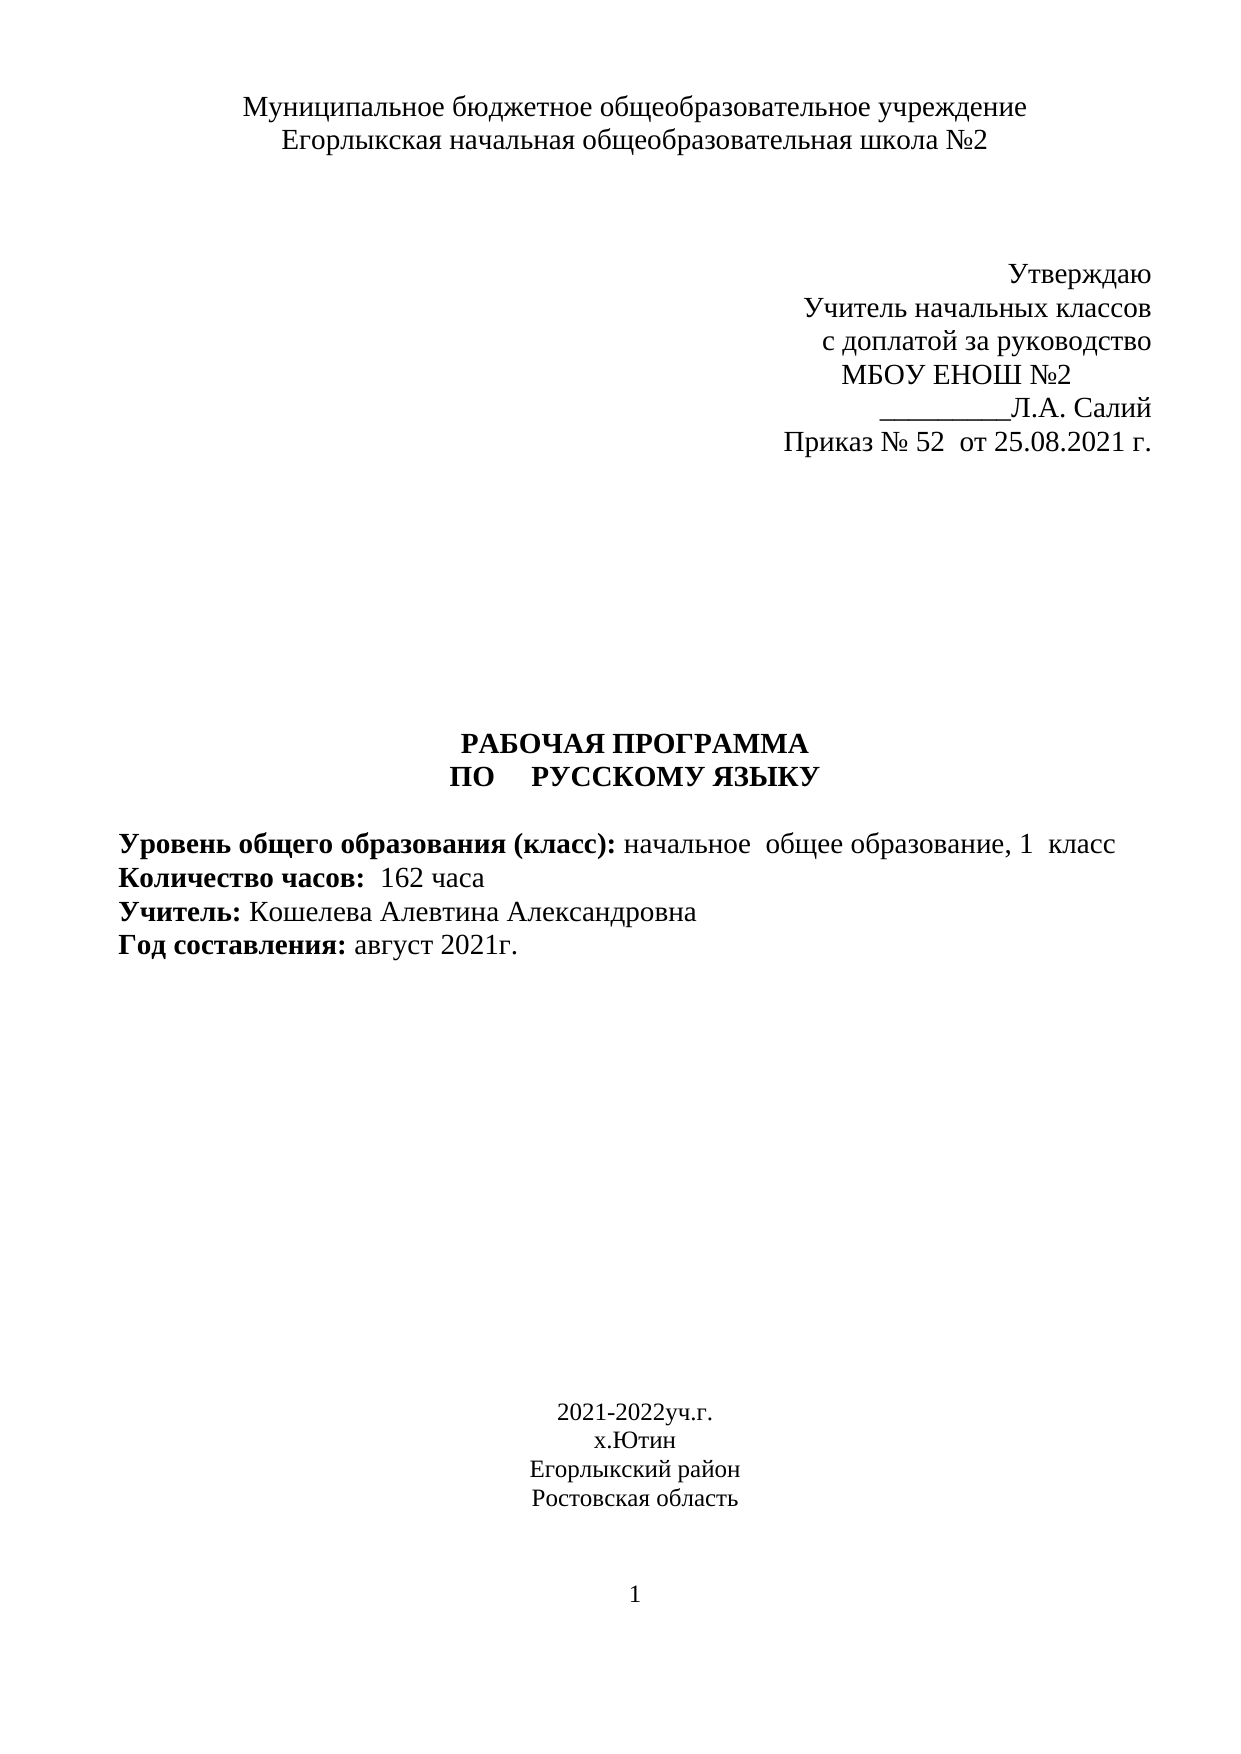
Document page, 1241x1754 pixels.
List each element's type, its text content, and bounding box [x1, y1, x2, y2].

text 1 [118, 1579, 1152, 1608]
text Уровень общего образования (класс): начальное общее образование, 1 класс [118, 827, 1152, 860]
text 2021-2022уч.г. [118, 1397, 1152, 1426]
text Учитель: Кошелева Алевтина Александровна [118, 894, 1152, 927]
text Егорлыкский район [118, 1454, 1152, 1483]
text РАБОЧАЯ ПРОГРАММА [118, 726, 1152, 759]
text х.Ютин [118, 1426, 1152, 1454]
text Егорлыкская начальная общеобразовательная школа №2 [118, 122, 1152, 156]
text ПО РУССКОМУ ЯЗЫКУ [118, 759, 1152, 793]
text Муниципальное бюджетное общеобразовательное учреждение [118, 89, 1152, 122]
text Утверждаю [118, 256, 1152, 290]
text с доплатой за руководство [118, 323, 1152, 357]
text Учитель начальных классов [118, 290, 1152, 323]
text МБОУ ЕНОШ №2 _________Л.А. Салий [118, 357, 1152, 424]
text Приказ № 52 от 25.08.2021 г. [118, 424, 1152, 458]
text Количество часов: 162 часа [118, 860, 1152, 894]
text Год составления: август 2021г. [118, 927, 1152, 961]
text Ростовская область [118, 1483, 1152, 1512]
